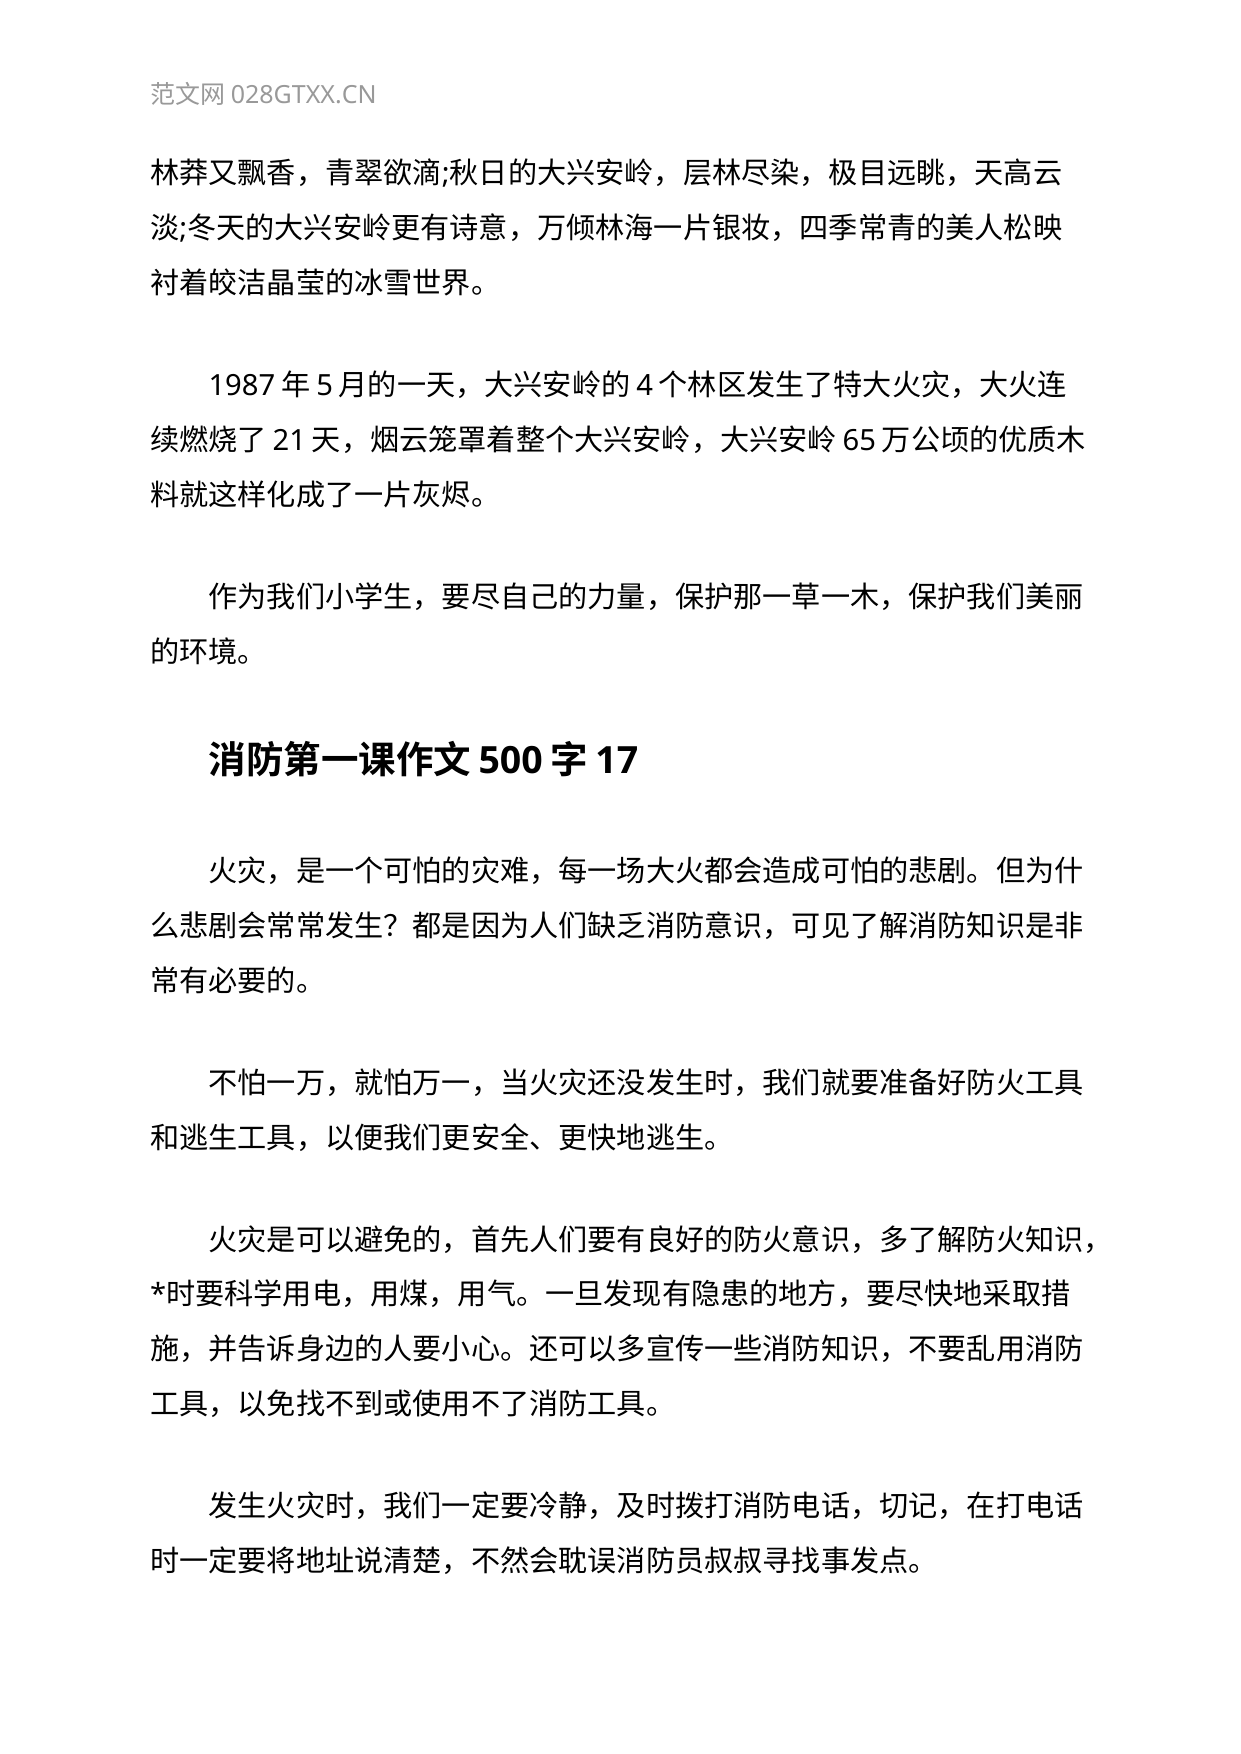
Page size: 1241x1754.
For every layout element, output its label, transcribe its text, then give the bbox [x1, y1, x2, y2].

text 发生火灾时，我们一定要冷静，及时拨打消防电话，切记，在打电话时一定要将地址说清楚，不然会耽误消防员叔叔寻找事发点。 [150, 1483, 1090, 1580]
text 不怕一万，就怕万一，当火灾还没发生时，我们就要准备好防火工具和逃生工具，以便我们更安全、更快地逃生。 [150, 1059, 1090, 1157]
text 作为我们小学生，要尽自己的力量，保护那一草一木，保护我们美丽的环境。 [150, 573, 1090, 671]
text 火灾是可以避免的，首先人们要有良好的防火意识，多了解防火知识，*时要科学用电，用煤，用气。一旦发现有隐患的地方，要尽快地采取措施，并告诉身边的人要小心。还可以多宣传一些消防知识，不要乱用消防工具，以免找不到或使用不了消防工具。 [150, 1216, 1090, 1423]
text 1987年5月的一天，大兴安岭的4个林区发生了特大火灾，大火连续燃烧了21天，烟云笼罩着整个大兴安岭，大兴安岭65万公顷的优质木料就这样化成了一片灰烬。 [150, 362, 1090, 514]
text 火灾，是一个可怕的灾难，每一场大火都会造成可怕的悲剧。但为什么悲剧会常常发生？都是因为人们缺乏消防意识，可见了解消防知识是非常有必要的。 [150, 848, 1090, 1000]
text 消防第一课作文500字17 [150, 730, 1090, 785]
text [150, 150, 1090, 302]
